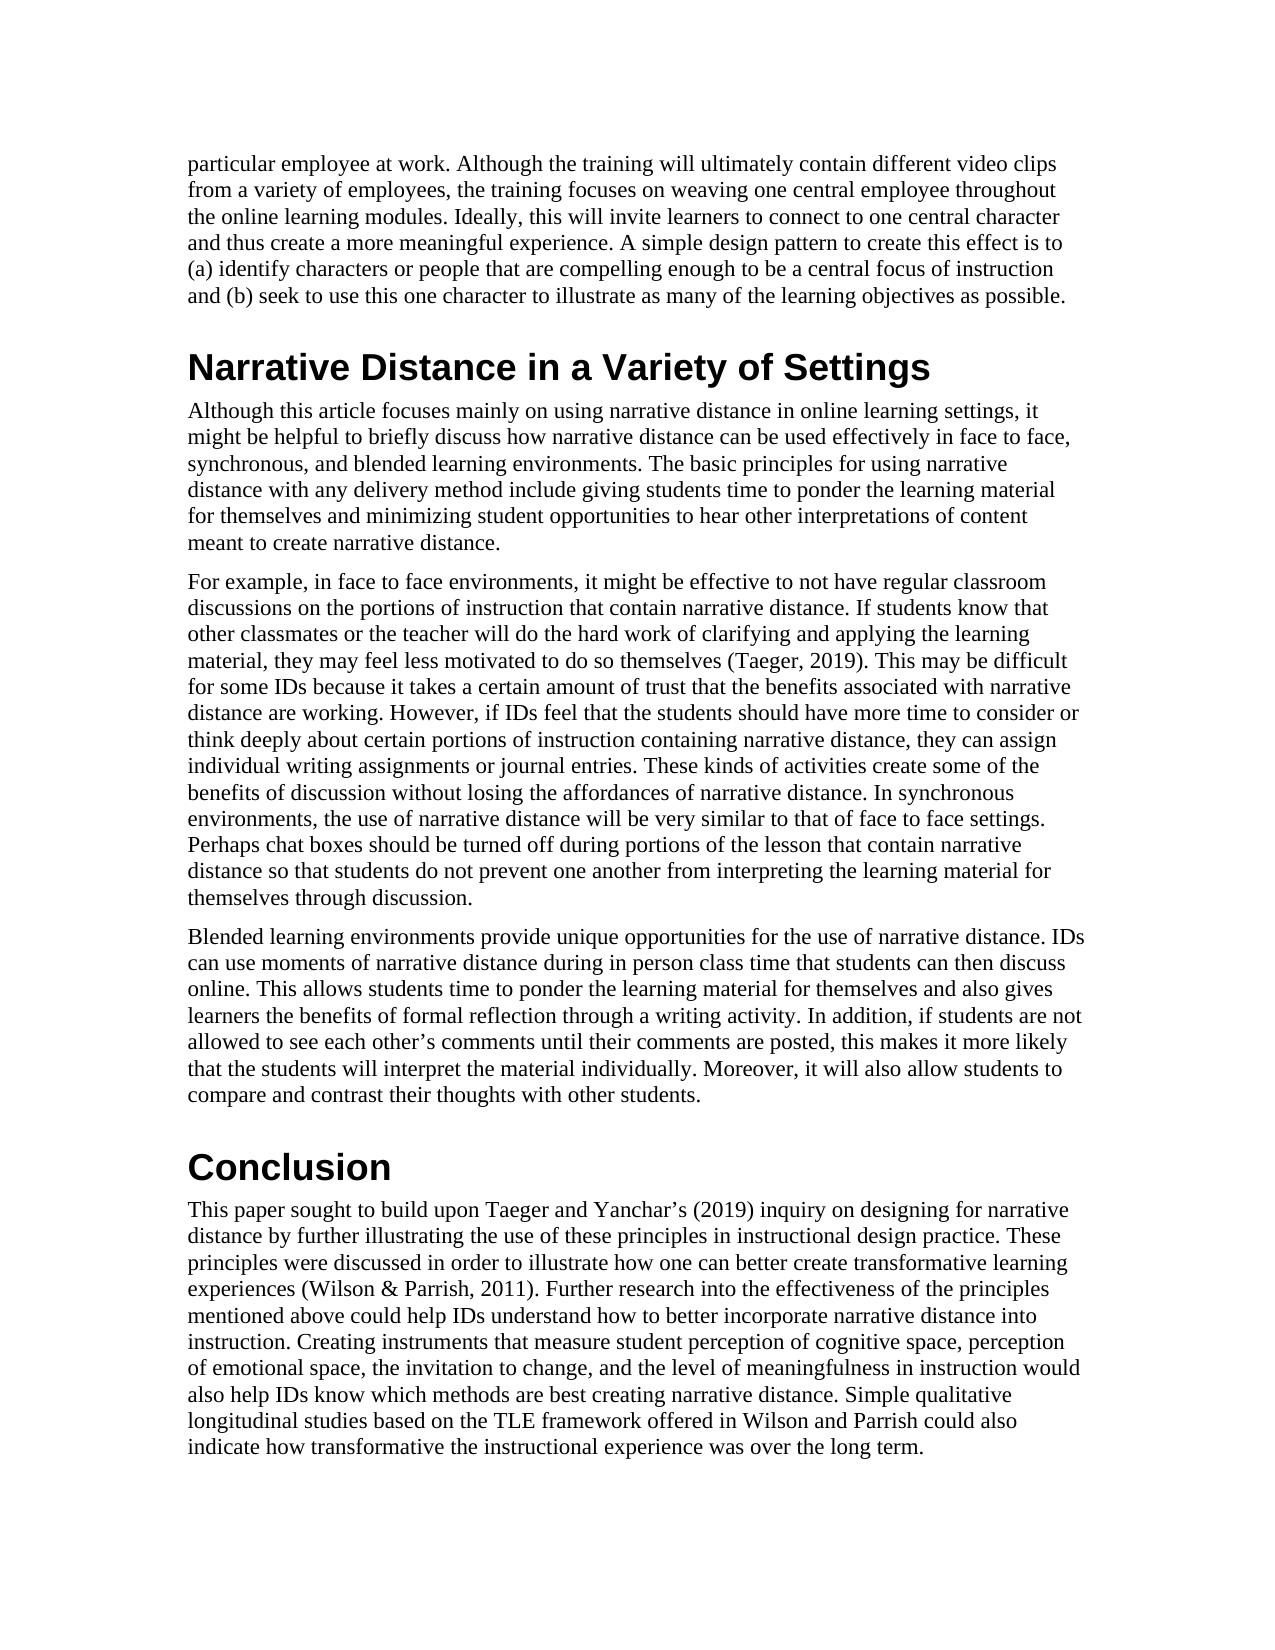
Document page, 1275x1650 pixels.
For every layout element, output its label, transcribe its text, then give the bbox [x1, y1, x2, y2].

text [187, 150, 1087, 308]
subtitle Conclusion [187, 1145, 1087, 1188]
text This paper sought to build upon Taeger and Yanchar’s (2019) inquiry on designing for narrative distance by further illustrating the use of these principles in instructional design practice. These principles were discussed in order to illustrate how one can better create transformative learning experiences (Wilson & Parrish, 2011). Further research into the effectiveness of the principles mentioned above could help IDs understand how to better incorporate narrative distance into instruction. Creating instruments that measure student perception of cognitive space, perception of emotional space, the invitation to change, and the level of meaningfulness in instruction would also help IDs know which methods are best creating narrative distance. Simple qualitative longitudinal studies based on the TLE framework offered in Wilson and Parrish could also indicate how transformative the instructional experience was over the long term. [187, 1196, 1087, 1460]
text Blended learning environments provide unique opportunities for the use of narrative distance. IDs can use moments of narrative distance during in person class time that students can then discuss online. This allows students time to ponder the learning material for themselves and also gives learners the benefits of formal reflection through a writing activity. In addition, if students are not allowed to see each other’s comments until their comments are posted, this makes it more likely that the students will interpret the material individually. Moreover, it will also allow students to compare and contrast their thoughts with other students. [187, 923, 1087, 1107]
text For example, in face to face environments, it might be effective to not have regular classroom discussions on the portions of instruction that contain narrative distance. If students know that other classmates or the teacher will do the hard work of clarifying and applying the learning material, they may feel less motivated to do so themselves (Taeger, 2019). This may be difficult for some IDs because it takes a certain amount of trust that the benefits associated with narrative distance are working. However, if IDs feel that the students should have more time to consider or think deeply about certain portions of instruction containing narrative distance, they can assign individual writing assignments or journal entries. These kinds of activities create some of the benefits of discussion without losing the affordances of narrative distance. In synchronous environments, the use of narrative distance will be very similar to that of face to face settings. Perhaps chat boxes should be turned off during portions of the lesson that contain narrative distance so that students do not prevent one another from interpreting the learning material for themselves through discussion. [187, 568, 1087, 910]
text Although this article focuses mainly on using narrative distance in online learning settings, it might be helpful to briefly discuss how narrative distance can be used effectively in face to face, synchronous, and blended learning environments. The basic principles for using narrative distance with any delivery method include giving students time to ponder the learning material for themselves and minimizing student opportunities to hear other interpretations of content meant to create narrative distance. [187, 397, 1087, 555]
subtitle Narrative Distance in a Variety of Settings [187, 346, 1087, 389]
